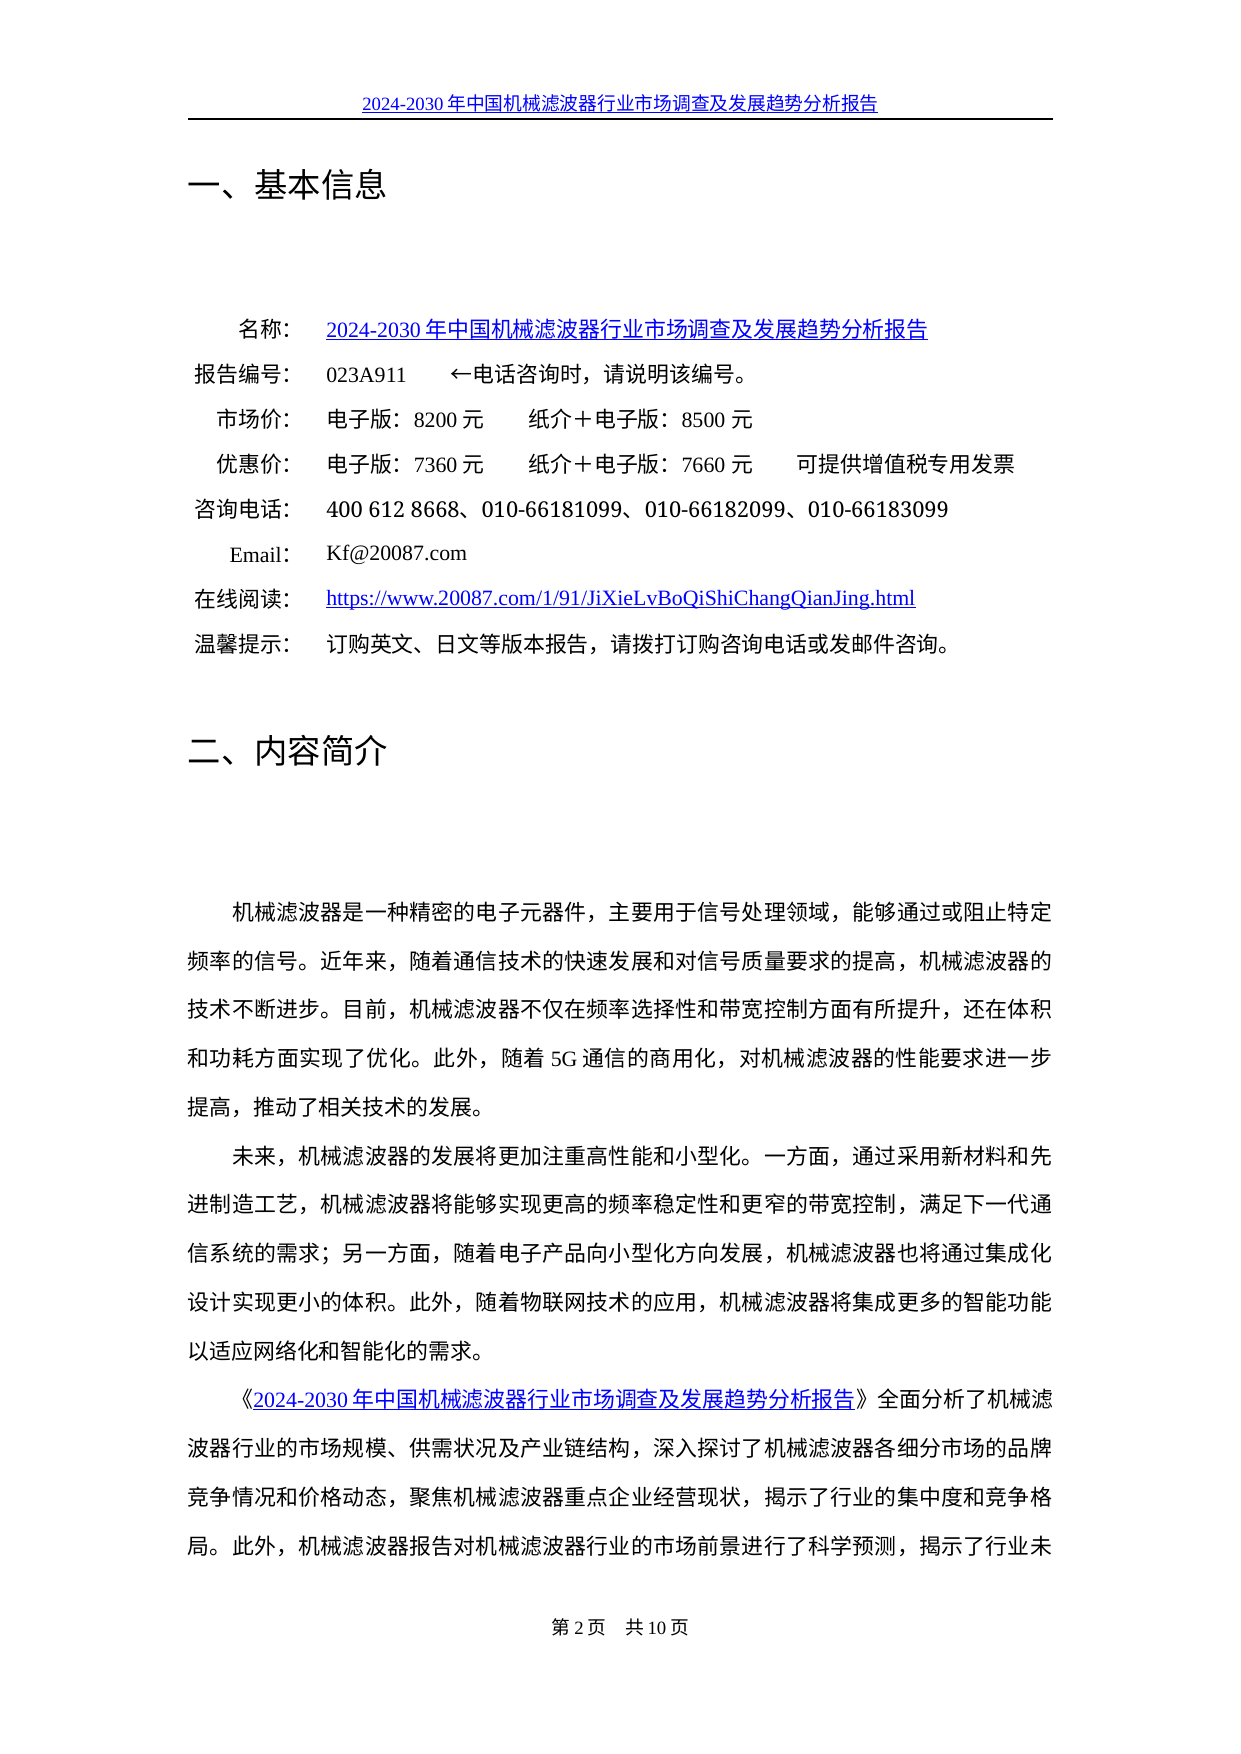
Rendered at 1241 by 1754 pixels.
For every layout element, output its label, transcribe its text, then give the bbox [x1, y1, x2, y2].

table_cell 023A911 ←电话咨询时，请说明该编号。 [315, 357, 1073, 402]
table_cell 温馨提示： [167, 627, 315, 672]
table_header 名称： [167, 312, 315, 357]
table_cell 报告编号： [167, 357, 315, 402]
table_cell 订购英文、日文等版本报告，请拨打订购咨询电话或发邮件咨询。 [315, 627, 1073, 672]
table_cell Kf@20087.com [315, 537, 1073, 582]
table_cell 咨询电话： [167, 492, 315, 537]
table_cell Email： [167, 537, 315, 582]
table_cell 市场价： [167, 402, 315, 447]
table_header 2024-2030年中国机械滤波器行业市场调查及发展趋势分析报告 [315, 312, 1073, 357]
title 二、内容简介 [187, 717, 1053, 782]
table_cell 电子版：8200 元 纸介＋电子版：8500 元 [315, 402, 1073, 447]
title 一、基本信息 [187, 150, 1053, 215]
table_cell 电子版：7360 元 纸介＋电子版：7660 元 可提供增值税专用发票 [315, 447, 1073, 492]
table_cell 优惠价： [167, 447, 315, 492]
table_cell 在线阅读： [167, 582, 315, 627]
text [187, 894, 1053, 1561]
table_cell [315, 582, 1073, 627]
table_cell 400 612 8668、010-66181099、010-66182099、010-66183099 [315, 492, 1073, 537]
